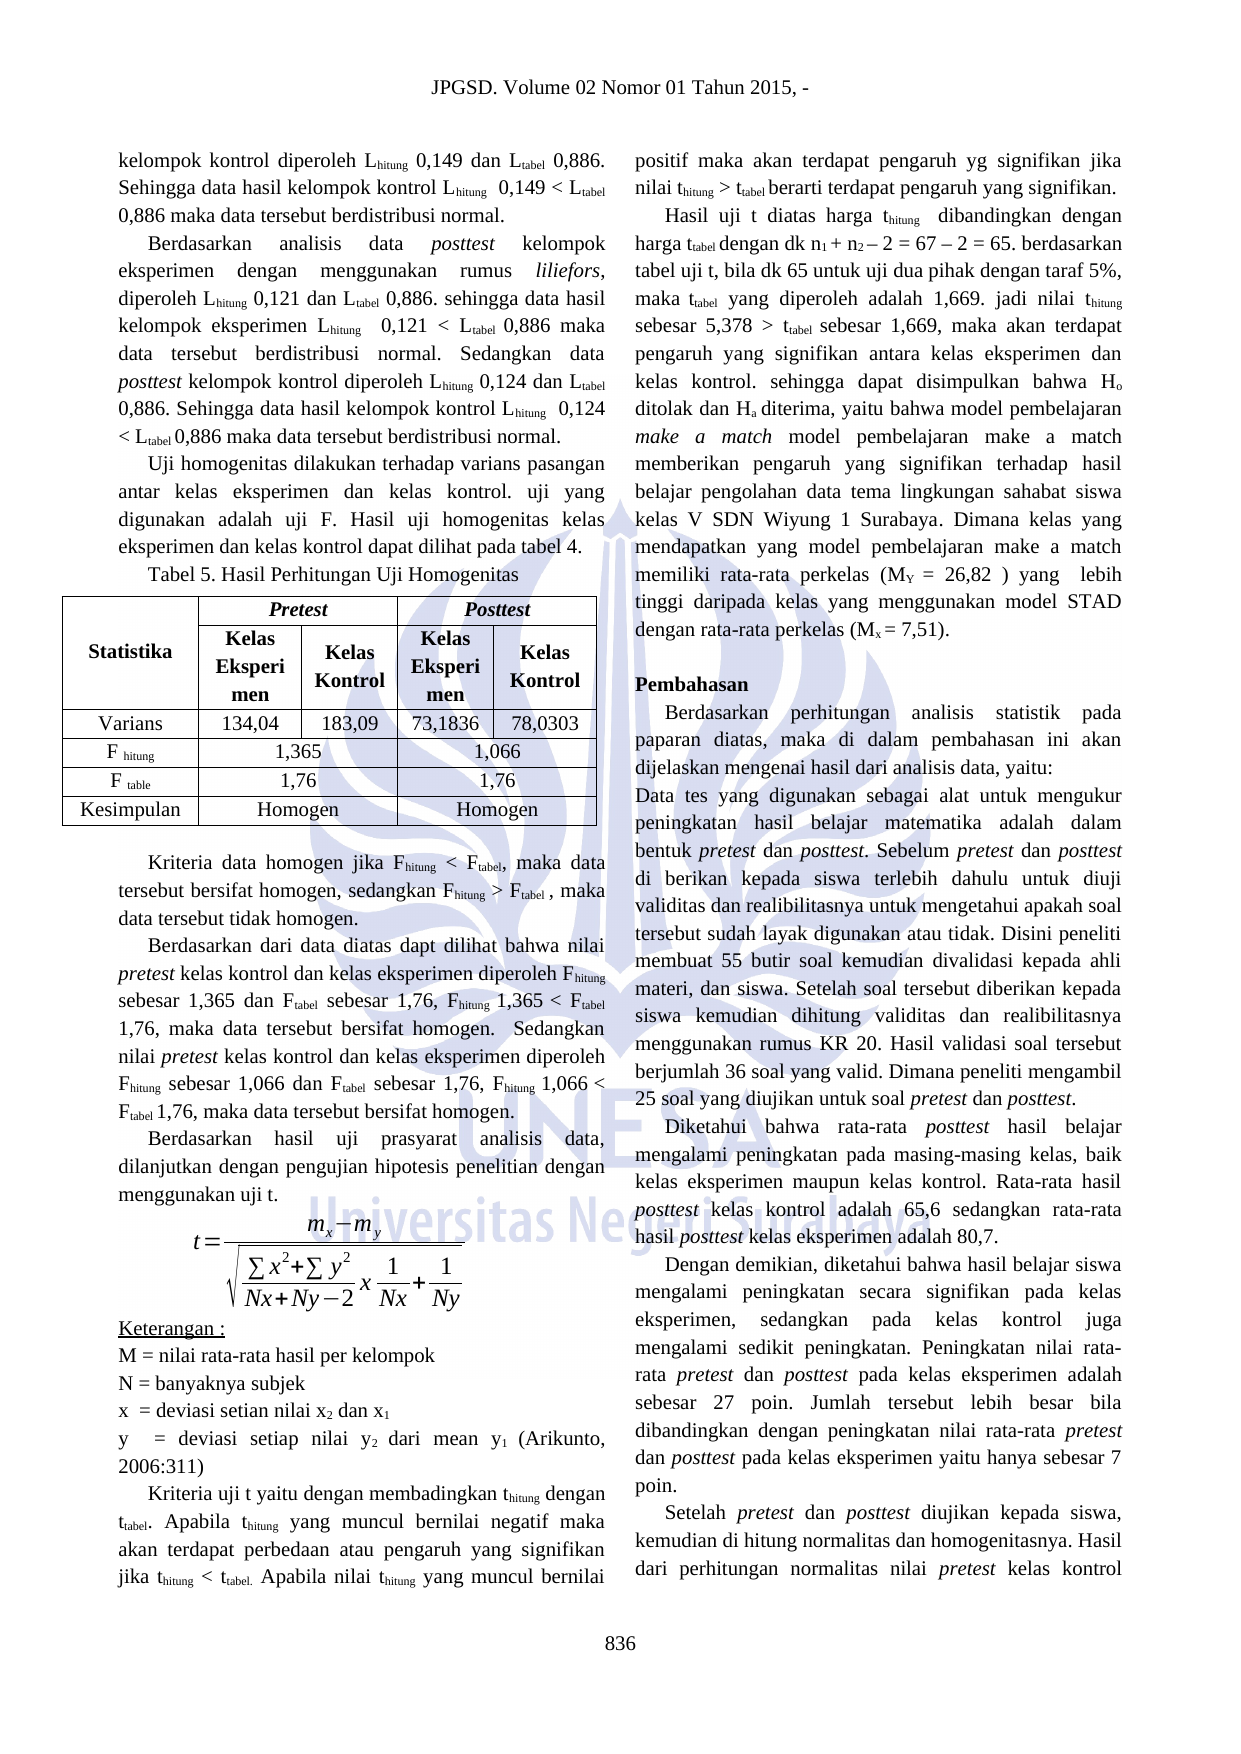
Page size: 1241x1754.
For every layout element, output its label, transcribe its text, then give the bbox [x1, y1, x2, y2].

table_header Posttest [398, 597, 596, 625]
table_cell Kesimpulan [63, 797, 198, 825]
table_cell Kelas Kontrol [494, 626, 596, 709]
table_cell 1,76 [398, 768, 596, 796]
list Kriteria uji t yaitu dengan membadingkan thitung dengan ttabel. Apabila thitung yang muncul bernilai negatif maka akan terdapat perbedaan atau pengaruh yang signifikan jika thitung < ttabel. Apabila nilai thitung yang muncul bernilai positif maka akan terdapat pengaruh yg signifikan jika nilai thitung > ttabel berarti terdapat pengaruh yang signifikan. [635, 148, 1122, 199]
table_cell Kelas Eksperimen [398, 626, 493, 709]
list Uji homogenitas dilakukan terhadap varians pasangan antar kelas eksperimen dan kelas kontrol. uji yang digunakan adalah uji F. Hasil uji homogenitas kelas eksperimen dan kelas kontrol dapat dilihat pada tabel 4. [118, 451, 605, 558]
list Data tes yang digunakan sebagai alat untuk mengukur peningkatan hasil belajar matematika adalah dalam bentuk pretest dan posttest. Sebelum pretest dan posttest di berikan kepada siswa terlebih dahulu untuk diuji validitas dan realibilitasnya untuk mengetahui apakah soal tersebut sudah layak digunakan atau tidak. Disini peneliti membuat 55 butir soal kemudian divalidasi kepada ahli materi, dan siswa. Setelah soal tersebut diberikan kepada siswa kemudian dihitung validitas dan realibilitasnya menggunakan rumus KR 20. Hasil validasi soal tersebut berjumlah 36 soal yang valid. Dimana peneliti mengambil 25 soal yang diujikan untuk soal pretest dan posttest. [635, 783, 1122, 1110]
list Berdasarkan perhitungan analisis statistik pada paparan diatas, maka di dalam pembahasan ini akan dijelaskan mengenai hasil dari analisis data, yaitu: [635, 700, 1122, 779]
table_header Pretest [199, 597, 397, 625]
text Tabel 5. Hasil Perhitungan Uji Homogenitas [118, 562, 605, 586]
list y = deviasi setiap nilai y2 dari mean y1 (Arikunto, 2006:311) [118, 1426, 605, 1478]
table_cell 1,365 [199, 739, 397, 767]
list Berdasarkan analisis data posttest kelompok eksperimen dengan menggunakan rumus liliefors, diperoleh Lhitung 0,121 dan Ltabel 0,886. sehingga data hasil kelompok eksperimen Lhitung 0,121 < Ltabel 0,886 maka data tersebut berdistribusi normal. Sedangkan data posttest kelompok kontrol diperoleh Lhitung 0,124 dan Ltabel 0,886. Sehingga data hasil kelompok kontrol Lhitung 0,124 < Ltabel 0,886 maka data tersebut berdistribusi normal. [118, 231, 605, 448]
list M = nilai rata-rata hasil per kelompok [118, 1343, 605, 1367]
list Berdasarkan hasil uji prasyarat analisis data, dilanjutkan dengan pengujian hipotesis penelitian dengan menggunakan uji t. [118, 1126, 605, 1206]
table_cell 1,066 [398, 739, 596, 767]
text Hasil uji t diatas harga thitung dibandingkan dengan harga ttabel dengan dk n1 + n2 – 2 = 67 – 2 = 65. berdasarkan tabel uji t, bila dk 65 untuk uji dua pihak dengan taraf 5%, maka ttabel yang diperoleh adalah 1,669. jadi nilai thitung sebesar 5,378 > ttabel sebesar 1,669, maka akan terdapat pengaruh yang signifikan antara kelas eksperimen dan kelas kontrol. sehingga dapat disimpulkan bahwa Ho ditolak dan Ha diterima, yaitu bahwa model pembelajaran make a match model pembelajaran make a match memberikan pengaruh yang signifikan terhadap hasil belajar pengolahan data tema lingkungan sahabat siswa kelas V SDN Wiyung 1 Surabaya. Dimana kelas yang mendapatkan yang model pembelajaran make a match memiliki rata-rata perkelas (MY = 26,82 ) yang lebih tinggi daripada kelas yang menggunakan model STAD dengan rata-rata perkelas (Mx = 7,51). [635, 203, 1122, 641]
table_cell Varians [63, 710, 198, 738]
table_cell Homogen [398, 797, 596, 825]
table_cell F hitung [63, 739, 198, 767]
table_cell 73,1836 [398, 710, 493, 738]
table_cell F table [63, 768, 198, 796]
table_header Statistika [63, 597, 198, 709]
list N = banyaknya subjek [118, 1371, 605, 1395]
list Dengan demikian, diketahui bahwa hasil belajar siswa mengalami peningkatan secara signifikan pada kelas eksperimen, sedangkan pada kelas kontrol juga mengalami sedikit peningkatan. Peningkatan nilai rata-rata pretest dan posttest pada kelas eksperimen adalah sebesar 27 poin. Jumlah tersebut lebih besar bila dibandingkan dengan peningkatan nilai rata-rata pretest dan posttest pada kelas eksperimen yaitu hanya sebesar 7 poin. [635, 1252, 1122, 1497]
table_cell Kelas Eksperimen [199, 626, 301, 709]
list Berdasarkan dari data diatas dapt dilihat bahwa nilai pretest kelas kontrol dan kelas eksperimen diperoleh Fhitung sebesar 1,365 dan Ftabel sebesar 1,76, Fhitung 1,365 < Ftabel 1,76, maka data tersebut bersifat homogen. Sedangkan nilai pretest kelas kontrol dan kelas eksperimen diperoleh Fhitung sebesar 1,066 dan Ftabel sebesar 1,76, Fhitung 1,066 < Ftabel 1,76, maka data tersebut bersifat homogen. [118, 933, 605, 1123]
table_cell Homogen [199, 797, 397, 825]
list Kriteria uji t yaitu dengan membadingkan thitung dengan ttabel. Apabila thitung yang muncul bernilai negatif maka akan terdapat perbedaan atau pengaruh yang signifikan jika thitung < ttabel. Apabila nilai thitung yang muncul bernilai positif maka akan terdapat pengaruh yg signifikan jika nilai thitung > ttabel berarti terdapat pengaruh yang signifikan. [118, 1481, 605, 1588]
table_cell 78,0303 [494, 710, 596, 738]
list Kriteria data homogen jika Fhitung < Ftabel, maka data tersebut bersifat homogen, sedangkan Fhitung > Ftabel , maka data tersebut tidak homogen. [118, 850, 605, 929]
table_cell 1,76 [199, 768, 397, 796]
list Diketahui bahwa rata-rata posttest hasil belajar mengalami peningkatan pada masing-masing kelas, baik kelas eksperimen maupun kelas kontrol. Rata-rata hasil posttest kelas kontrol adalah 65,6 sedangkan rata-rata hasil posttest kelas eksperimen adalah 80,7. [635, 1114, 1122, 1248]
list Pembahasan [635, 672, 1122, 696]
list x = deviasi setian nilai x2 dan x1 [118, 1398, 605, 1422]
list Keterangan : [118, 1316, 605, 1340]
table_cell 134,04 [199, 710, 301, 738]
table_cell 183,09 [302, 710, 397, 738]
table_cell Kelas Kontrol [302, 626, 397, 709]
